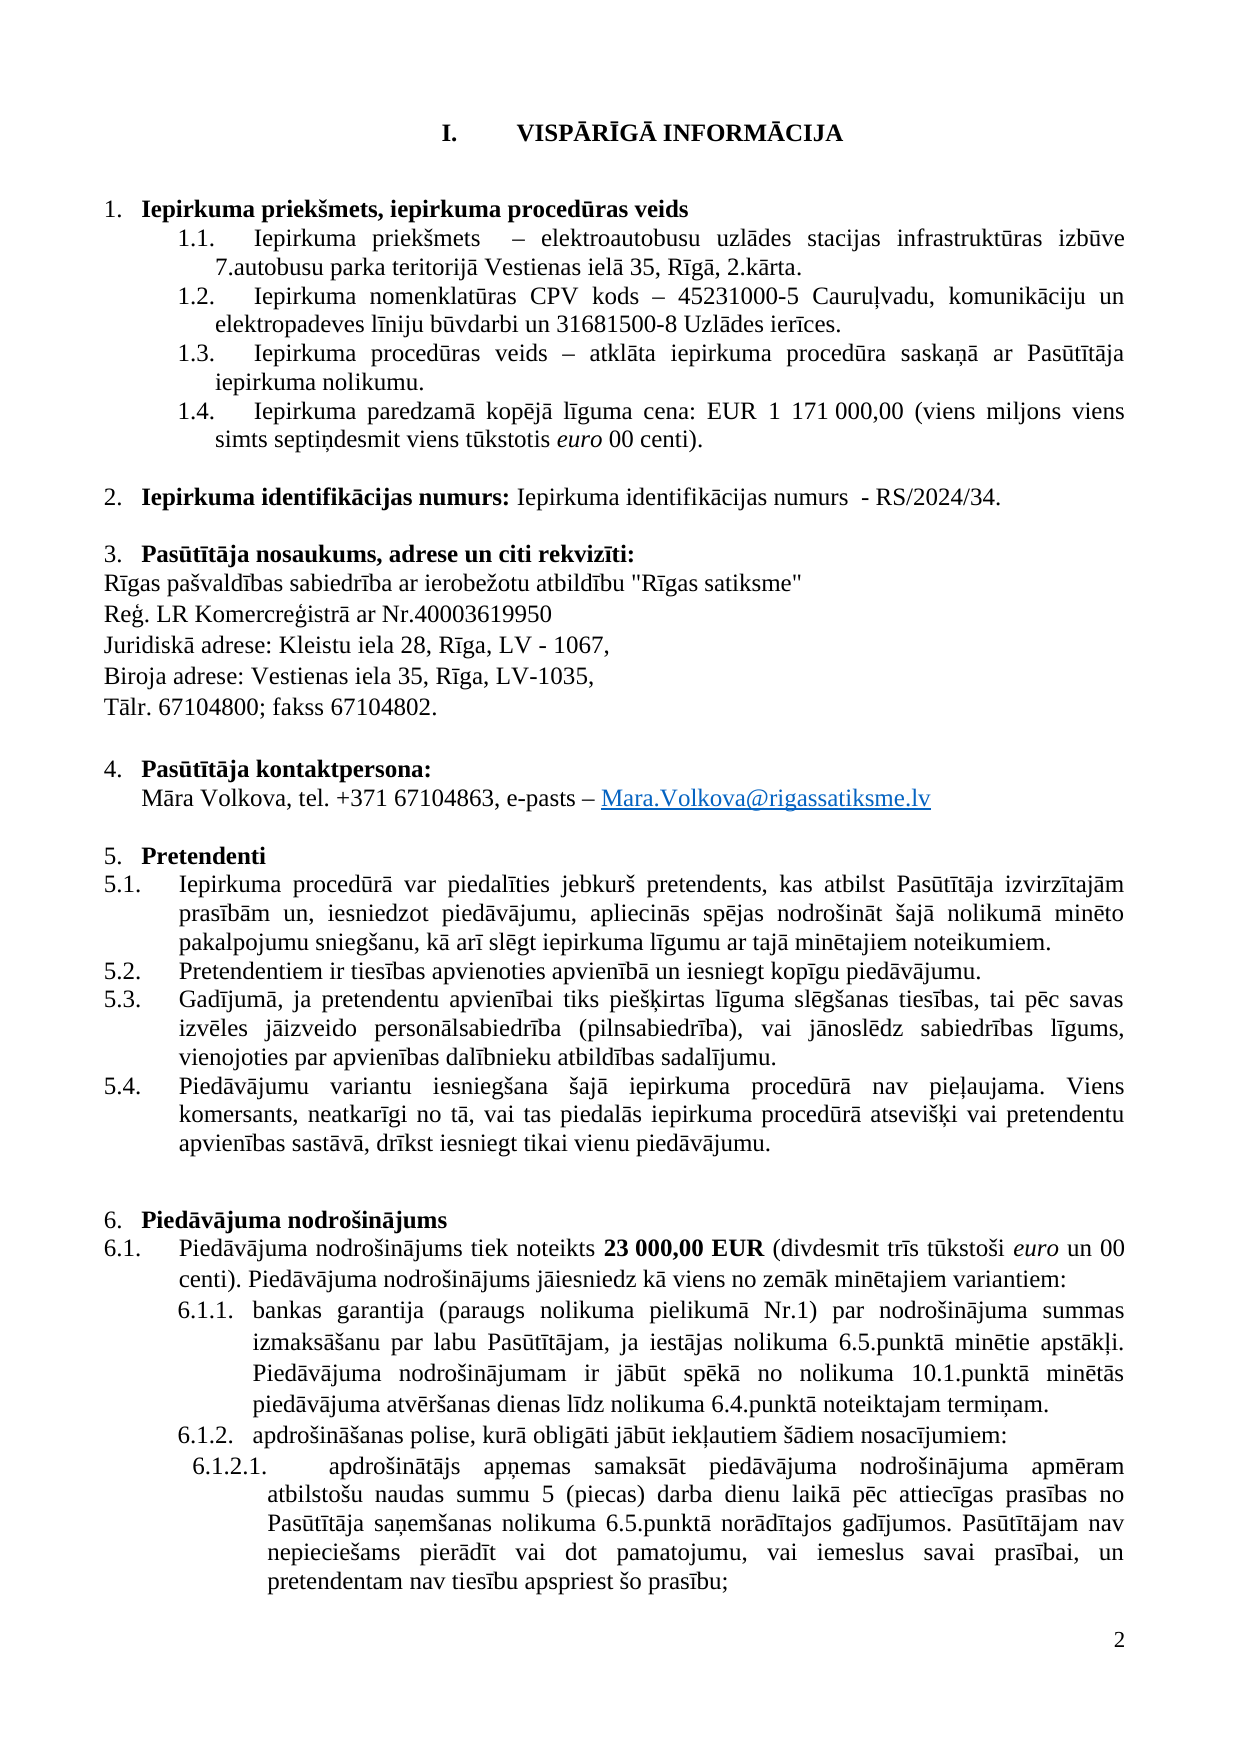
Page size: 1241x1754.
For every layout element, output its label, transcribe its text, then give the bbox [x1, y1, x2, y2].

list VISPĀRĪGĀ INFORMĀCIJA [160, 118, 1125, 147]
list Iepirkuma identifikācijas numurs: Iepirkuma identifikācijas numurs - RS/2024/34. [103, 482, 1125, 511]
text Tālr. 67104800; fakss 67104802. [103, 692, 1125, 721]
list apdrošināšanas polise, kurā obligāti jābūt iekļautiem šādiem nosacījumiem: [177, 1420, 1125, 1448]
list Gadījumā, ja pretendentu apvienībai tiks piešķirtas līguma slēgšanas tiesības, tai pēc savas izvēles jāizveido personālsabiedrība (pilnsabiedrība), vai jānoslēdz sabiedrības līgums, vienojoties par apvienības dalībnieku atbildības sadalījumu. [103, 984, 1125, 1071]
text Juridiskā adrese: Kleistu iela 28, Rīga, LV - 1067, [103, 630, 1125, 659]
text Rīgas pašvaldības sabiedrība ar ierobežotu atbildību "Rīgas satiksme" [103, 568, 1125, 597]
list Pretendenti [103, 841, 1125, 869]
list Piedāvājuma nodrošinājums [103, 1205, 1125, 1233]
list Iepirkuma procedūras veids – atklāta iepirkuma procedūra saskaņā ar Pasūtītāja iepirkuma nolikumu. [177, 338, 1125, 396]
list Iepirkuma procedūrā var piedalīties jebkurš pretendents, kas atbilst Pasūtītāja izvirzītajām prasībām un, iesniedzot piedāvājumu, apliecinās spējas nodrošināt šajā nolikumā minēto pakalpojumu sniegšanu, kā arī slēgt iepirkuma līgumu ar tajā minētajiem noteikumiem. [103, 869, 1125, 956]
list Piedāvājuma nodrošinājums tiek noteikts 23 000,00 EUR (divdesmit trīs tūkstoši euro un 00 centi). Piedāvājuma nodrošinājums jāiesniedz kā viens no zemāk minētajiem variantiem: [103, 1233, 1125, 1293]
list Piedāvājumu variantu iesniegšana šajā iepirkuma procedūrā nav pieļaujama. Viens komersants, neatkarīgi no tā, vai tas piedalās iepirkuma procedūrā atsevišķi vai pretendentu apvienības sastāvā, drīkst iesniegt tikai vienu piedāvājumu. [103, 1071, 1125, 1157]
list bankas garantija (paraugs nolikuma pielikumā Nr.1) par nodrošinājuma summas izmaksāšanu par labu Pasūtītājam, ja iestājas nolikuma 6.5.punktā minētie apstākļi. Piedāvājuma nodrošinājumam ir jābūt spēkā no nolikuma 10.1.punktā minētās piedāvājuma atvēršanas dienas līdz nolikuma 6.4.punktā noteiktajam termiņam. [177, 1296, 1125, 1417]
list Iepirkuma priekšmets, iepirkuma procedūras veids [103, 194, 1125, 223]
text Biroja adrese: Vestienas iela 35, Rīga, LV-1035, [103, 661, 1125, 690]
list Māra Volkova, tel. +371 67104863, e-pasts – Mara.Volkova@rigassatiksme.lv [141, 783, 1125, 812]
list Iepirkuma nomenklatūras CPV kods – 45231000-5 Cauruļvadu, komunikāciju un elektropadeves līniju būvdarbi un 31681500-8 Uzlādes ierīces. [177, 281, 1125, 338]
list Pasūtītāja nosaukums, adrese un citi rekvizīti: [103, 539, 1125, 568]
list Iepirkuma priekšmets – elektroautobusu uzlādes stacijas infrastruktūras izbūve 7.autobusu parka teritorijā Vestienas ielā 35, Rīgā, 2.kārta. [177, 223, 1125, 281]
list Iepirkuma paredzamā kopējā līguma cena: EUR 1 171 000,00 (viens miljons viens simts septiņdesmit viens tūkstotis euro 00 centi). [177, 396, 1125, 453]
list Pretendentiem ir tiesības apvienoties apvienībā un iesniegt kopīgu piedāvājumu. [103, 956, 1125, 984]
text Reģ. LR Komercreģistrā ar Nr.40003619950 [103, 599, 1125, 628]
list apdrošinātājs apņemas samaksāt piedāvājuma nodrošinājuma apmēram atbilstošu naudas summu 5 (piecas) darba dienu laikā pēc attiecīgas prasības no Pasūtītāja saņemšanas nolikuma 6.5.punktā norādītajos gadījumos. Pasūtītājam nav nepieciešams pierādīt vai dot pamatojumu, vai iemeslus savai prasībai, un pretendentam nav tiesību apspriest šo prasību; [192, 1451, 1125, 1594]
list Pasūtītāja kontaktpersona: [103, 754, 1125, 783]
